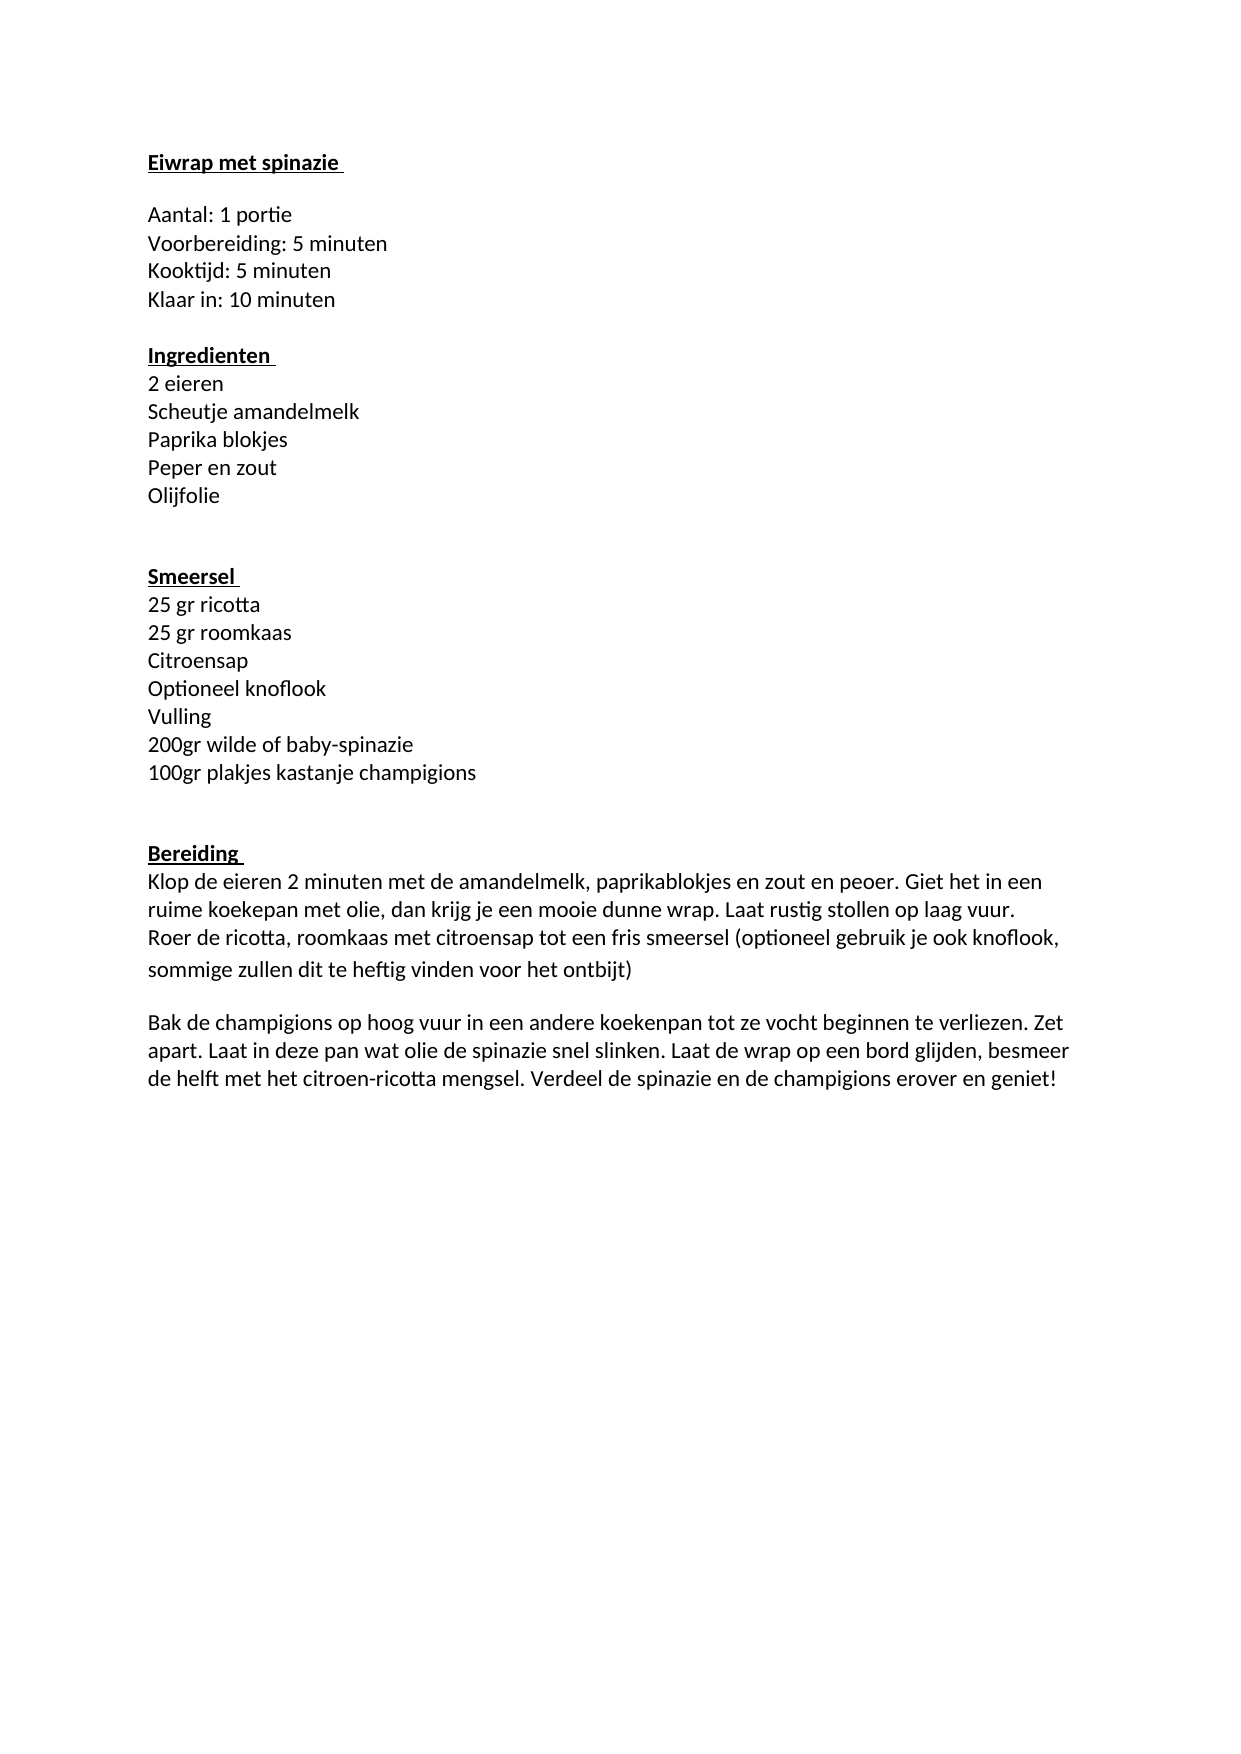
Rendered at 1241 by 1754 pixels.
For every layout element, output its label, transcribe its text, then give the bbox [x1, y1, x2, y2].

text Klop de eieren 2 minuten met de amandelmelk, paprikablokjes en zout en peoer. Giet het in een ruime koekepan met olie, dan krijg je een mooie dunne wrap. Laat rustig stollen op laag vuur. [148, 867, 1093, 923]
text 25 gr ricotta [148, 590, 1093, 618]
text 100gr plakjes kastanje champigions [148, 758, 1093, 786]
text Vulling [148, 702, 1093, 730]
text Ingredienten [148, 341, 1093, 369]
text Paprika blokjes [148, 425, 1093, 453]
text Klaar in: 10 minuten [148, 285, 1093, 313]
text Bak de champigions op hoog vuur in een andere koekenpan tot ze vocht beginnen te verliezen. Zet apart. Laat in deze pan wat olie de spinazie snel slinken. Laat de wrap op een bord glijden, besmeer de helft met het citroen-ricotta mengsel. Verdeel de spinazie en de champigions erover en geniet! [148, 1008, 1093, 1092]
text Aantal: 1 portie [148, 201, 1093, 229]
text 2 eieren [148, 369, 1093, 397]
text Optioneel knoflook [148, 674, 1093, 702]
text Voorbereiding: 5 minuten [148, 229, 1093, 257]
text Scheutje amandelmelk [148, 397, 1093, 425]
text 200gr wilde of baby-spinazie [148, 730, 1093, 758]
text Smeersel [148, 562, 1093, 590]
text Peper en zout [148, 453, 1093, 481]
text Bereiding [148, 839, 1093, 867]
text Kooktijd: 5 minuten [148, 257, 1093, 285]
text 25 gr roomkaas [148, 618, 1093, 646]
text Roer de ricotta, roomkaas met citroensap tot een fris smeersel (optioneel gebruik je ook knoflook, sommige zullen dit te heftig vinden voor het ontbijt) [148, 923, 1093, 983]
text Olijfolie [148, 481, 1093, 509]
text Citroensap [148, 646, 1093, 674]
text Eiwrap met spinazie [148, 148, 1093, 176]
